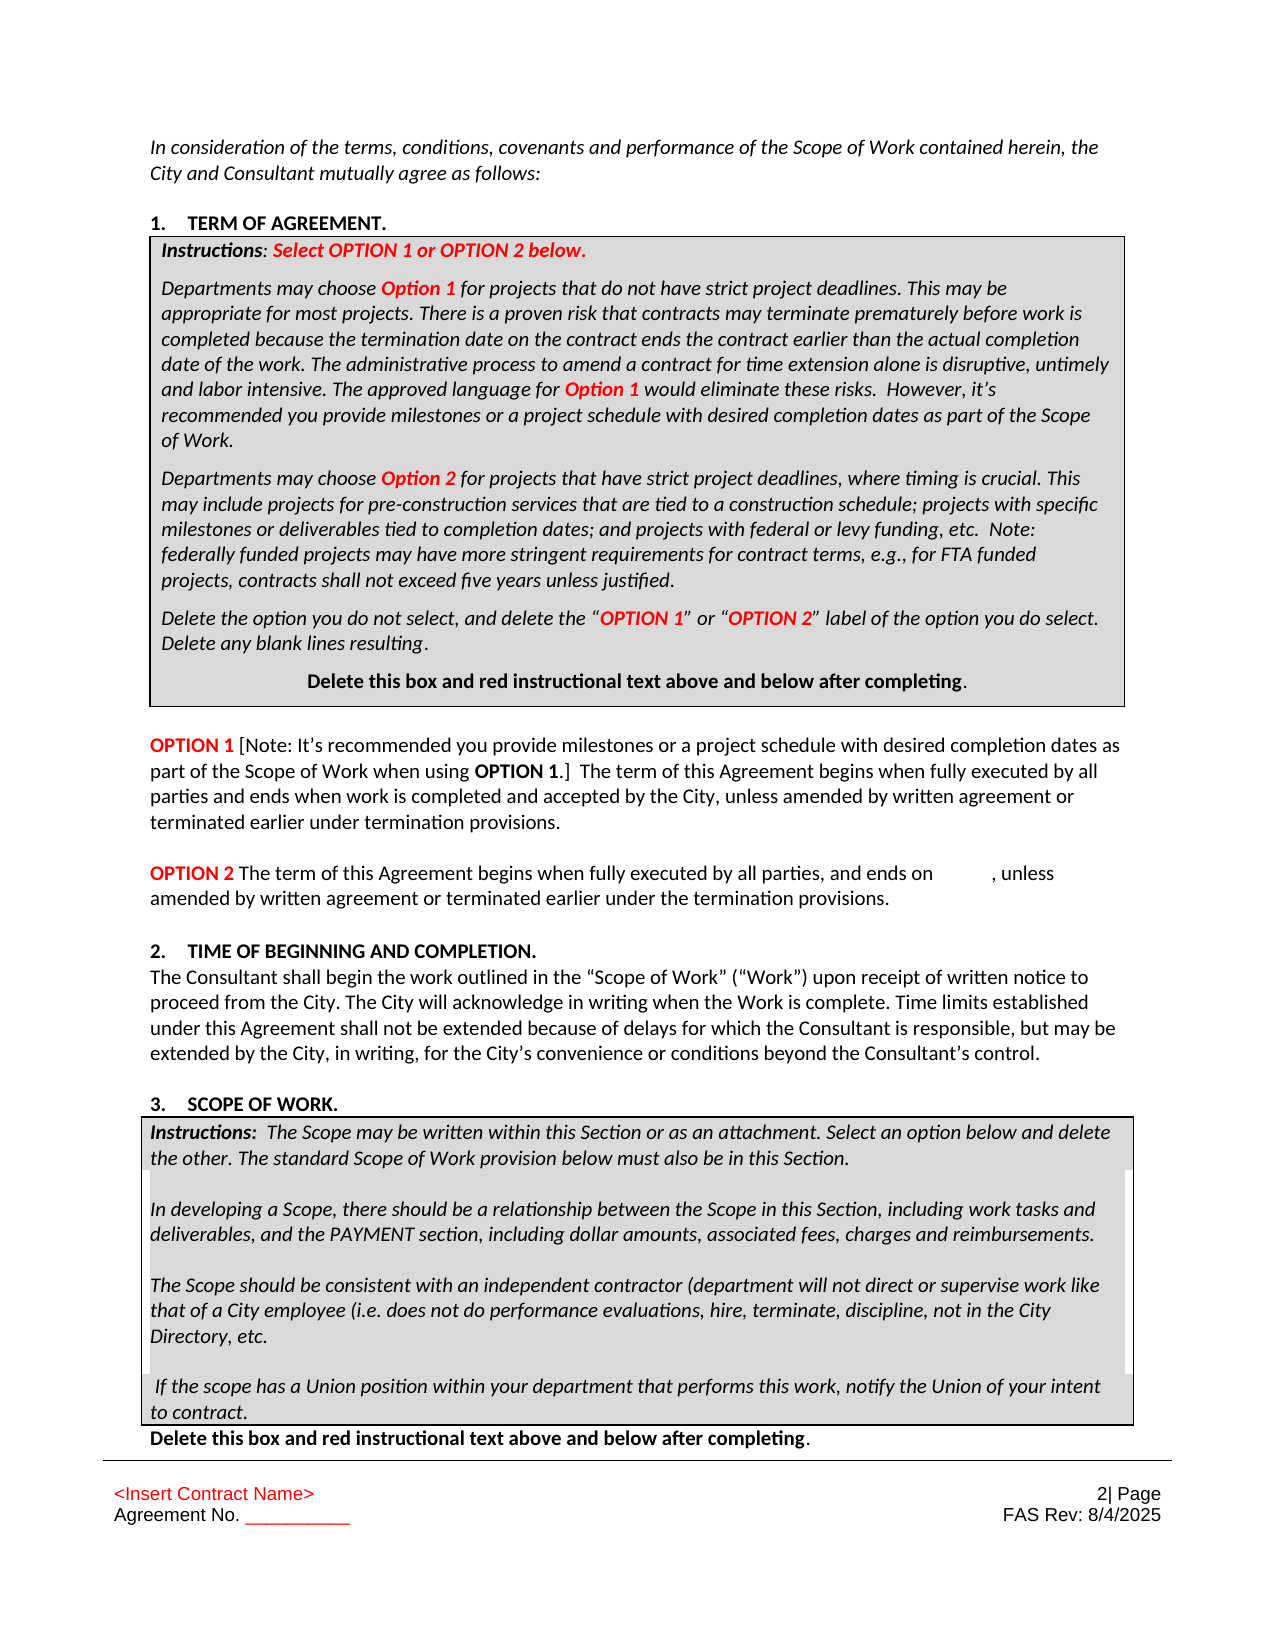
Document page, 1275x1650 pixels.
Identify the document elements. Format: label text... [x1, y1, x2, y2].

text If the scope has a Union position within your department that performs this work, notify the Union of your intent to contract. [142, 1371, 1133, 1424]
text In developing a Scope, there should be a relationship between the Scope in this Section, including work tasks and deliverables, and the PAYMENT section, including dollar amounts, associated fees, charges and reimbursements. [150, 1196, 1125, 1247]
text OPTION 2 The term of this Agreement begins when fully executed by all parties, and ends on , unless amended by written agreement or terminated earlier under the termination provisions. [150, 860, 1125, 938]
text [150, 134, 1125, 185]
table_header Instructions: Select OPTION 1 or OPTION 2 below. Departments may choose Option 1 for projects that do not have strict project deadlines. This may be appropriate for most projects. There is a proven risk that contracts may terminate prematurely before work is completed because the termination date on the contract ends the contract earlier than the actual completion date of the work. The administrative process to amend a contract for time extension alone is disruptive, untimely and labor intensive. The approved language for Option 1 would eliminate these risks. However, it’s recommended you provide milestones or a project schedule with desired completion dates as part of the Scope of Work. Departments may choose Option 2 for projects that have strict project deadlines, where timing is crucial. This may include projects for pre-construction services that are tied to a construction schedule; projects with specific milestones or deliverables tied to completion dates; and projects with federal or levy funding, etc. Note: federally funded projects may have more stringent requirements for contract terms, e.g., for FTA funded projects, contracts shall not exceed five years unless justified. Delete the option you do not select, and delete the “OPTION 1” or “OPTION 2” label of the option you do select. Delete any blank lines resulting. Delete this box and red instructional text above and below after completing. [151, 237, 1124, 706]
text Delete this box and red instructional text above and below after completing. [150, 1426, 1125, 1451]
text The Consultant shall begin the work outlined in the “Scope of Work” (“Work”) upon receipt of written notice to proceed from the City. The City will acknowledge in writing when the Work is complete. Time limits established under this Agreement shall not be extended because of delays for which the Consultant is responsible, but may be extended by the City, in writing, for the City’s convenience or conditions beyond the Consultant’s control. [150, 964, 1125, 1066]
text OPTION 1 [Note: It’s recommended you provide milestones or a project schedule with desired completion dates as part of the Scope of Work when using OPTION 1.] The term of this Agreement begins when fully executed by all parties and ends when work is completed and accepted by the City, unless amended by written agreement or terminated earlier under termination provisions. [150, 733, 1125, 834]
text The Scope should be consistent with an independent contractor (department will not direct or supervise work like that of a City employee (i.e. does not do performance evaluations, hire, terminate, discipline, not in the City Directory, etc. [150, 1272, 1125, 1348]
list TIME OF BEGINNING AND COMPLETION. [150, 938, 1125, 964]
list SCOPE OF WORK. [150, 1091, 1125, 1116]
list TERM OF AGREEMENT. [150, 211, 1125, 236]
text Instructions: The Scope may be written within this Section or as an attachment. Select an option below and delete the other. The standard Scope of Work provision below must also be in this Section. [142, 1118, 1133, 1170]
